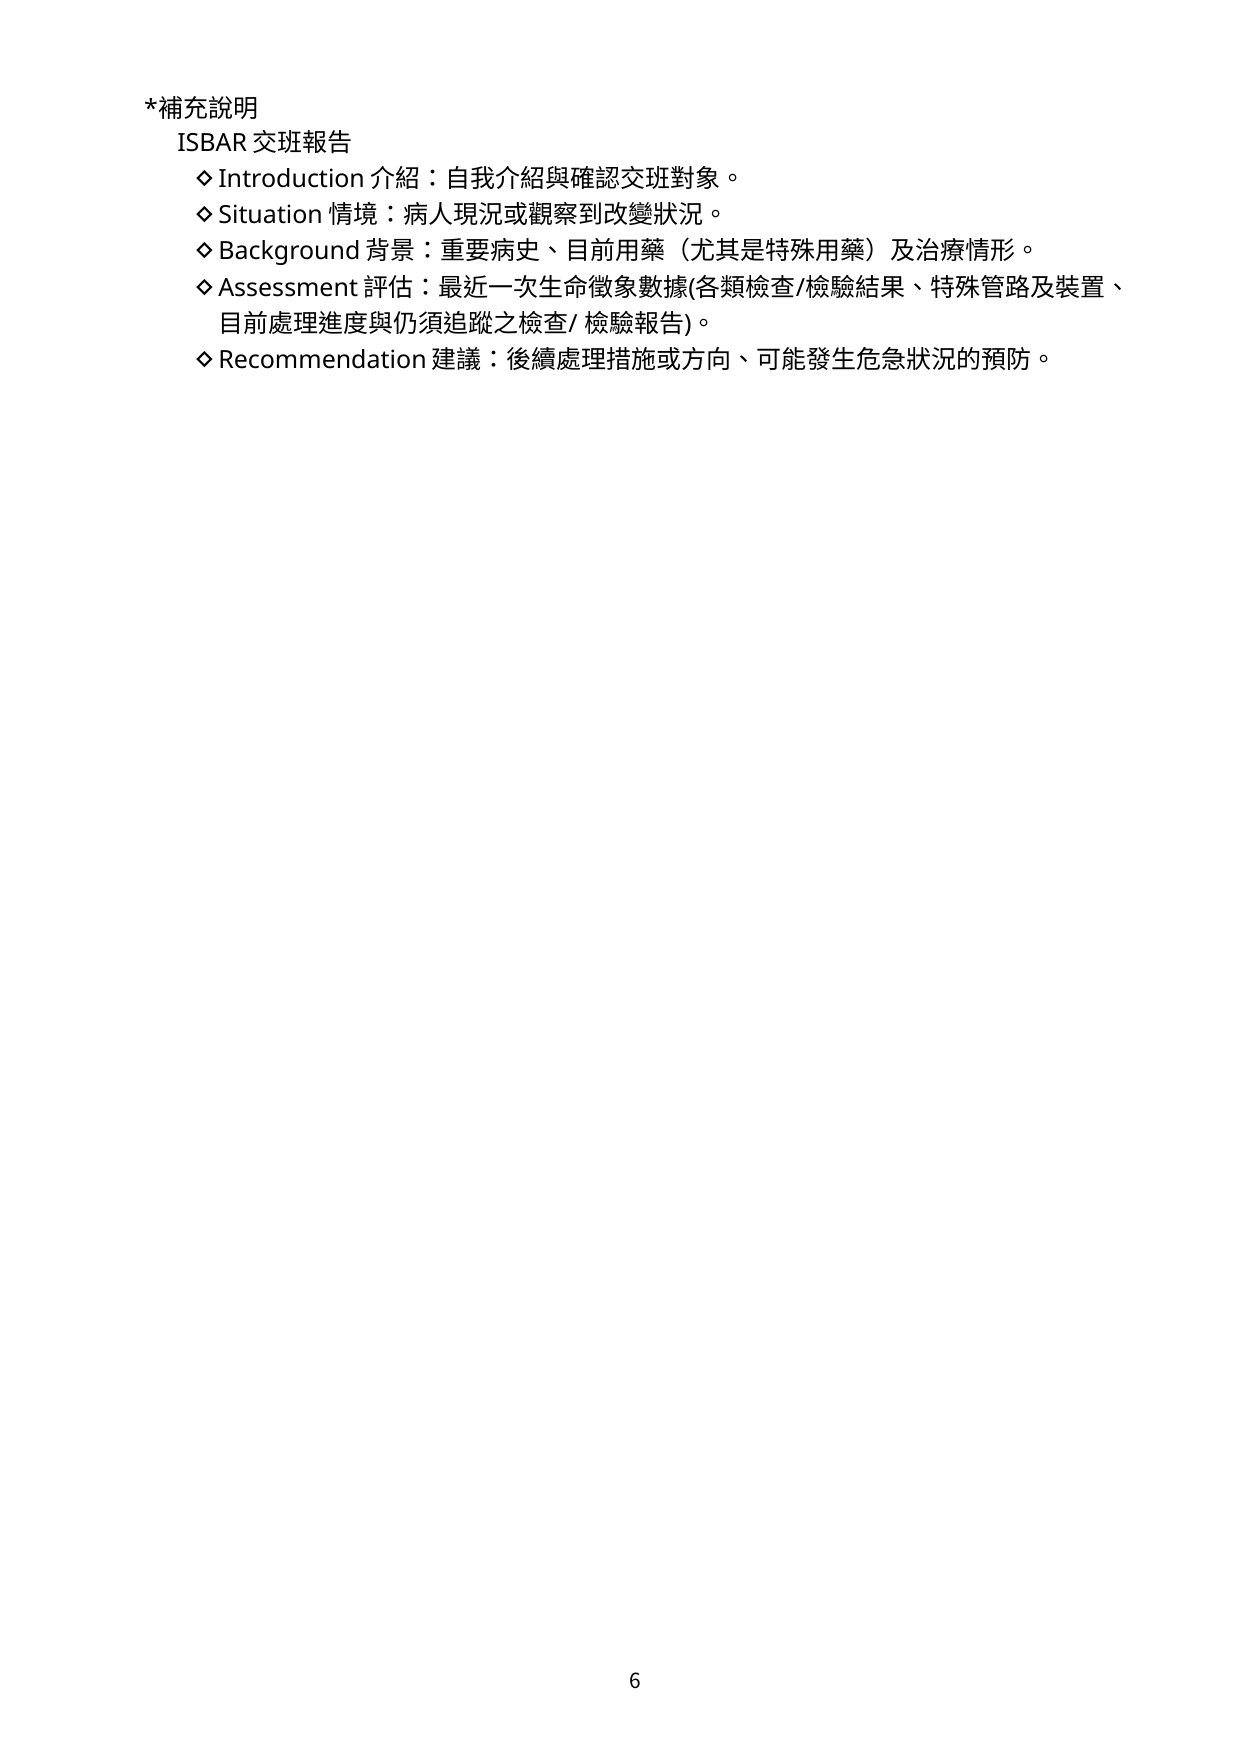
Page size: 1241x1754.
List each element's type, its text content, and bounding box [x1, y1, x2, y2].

list Introduction介紹：自我介紹與確認交班對象。 [193, 158, 1152, 194]
text ISBAR交班報告 [118, 125, 1152, 158]
text *補充說明 [118, 89, 1152, 125]
list Assessment評估：最近一次生命徵象數據(各類檢查/檢驗結果、特殊管路及裝置、目前處理進度與仍須追蹤之檢查/ 檢驗報告)。 [193, 267, 1152, 339]
list Recommendation建議：後續處理措施或方向、可能發生危急狀況的預防。 [193, 339, 1152, 376]
list Background背景：重要病史、目前用藥（尤其是特殊用藥）及治療情形。 [193, 231, 1152, 267]
list Situation情境：病人現況或觀察到改變狀況。 [193, 194, 1152, 231]
